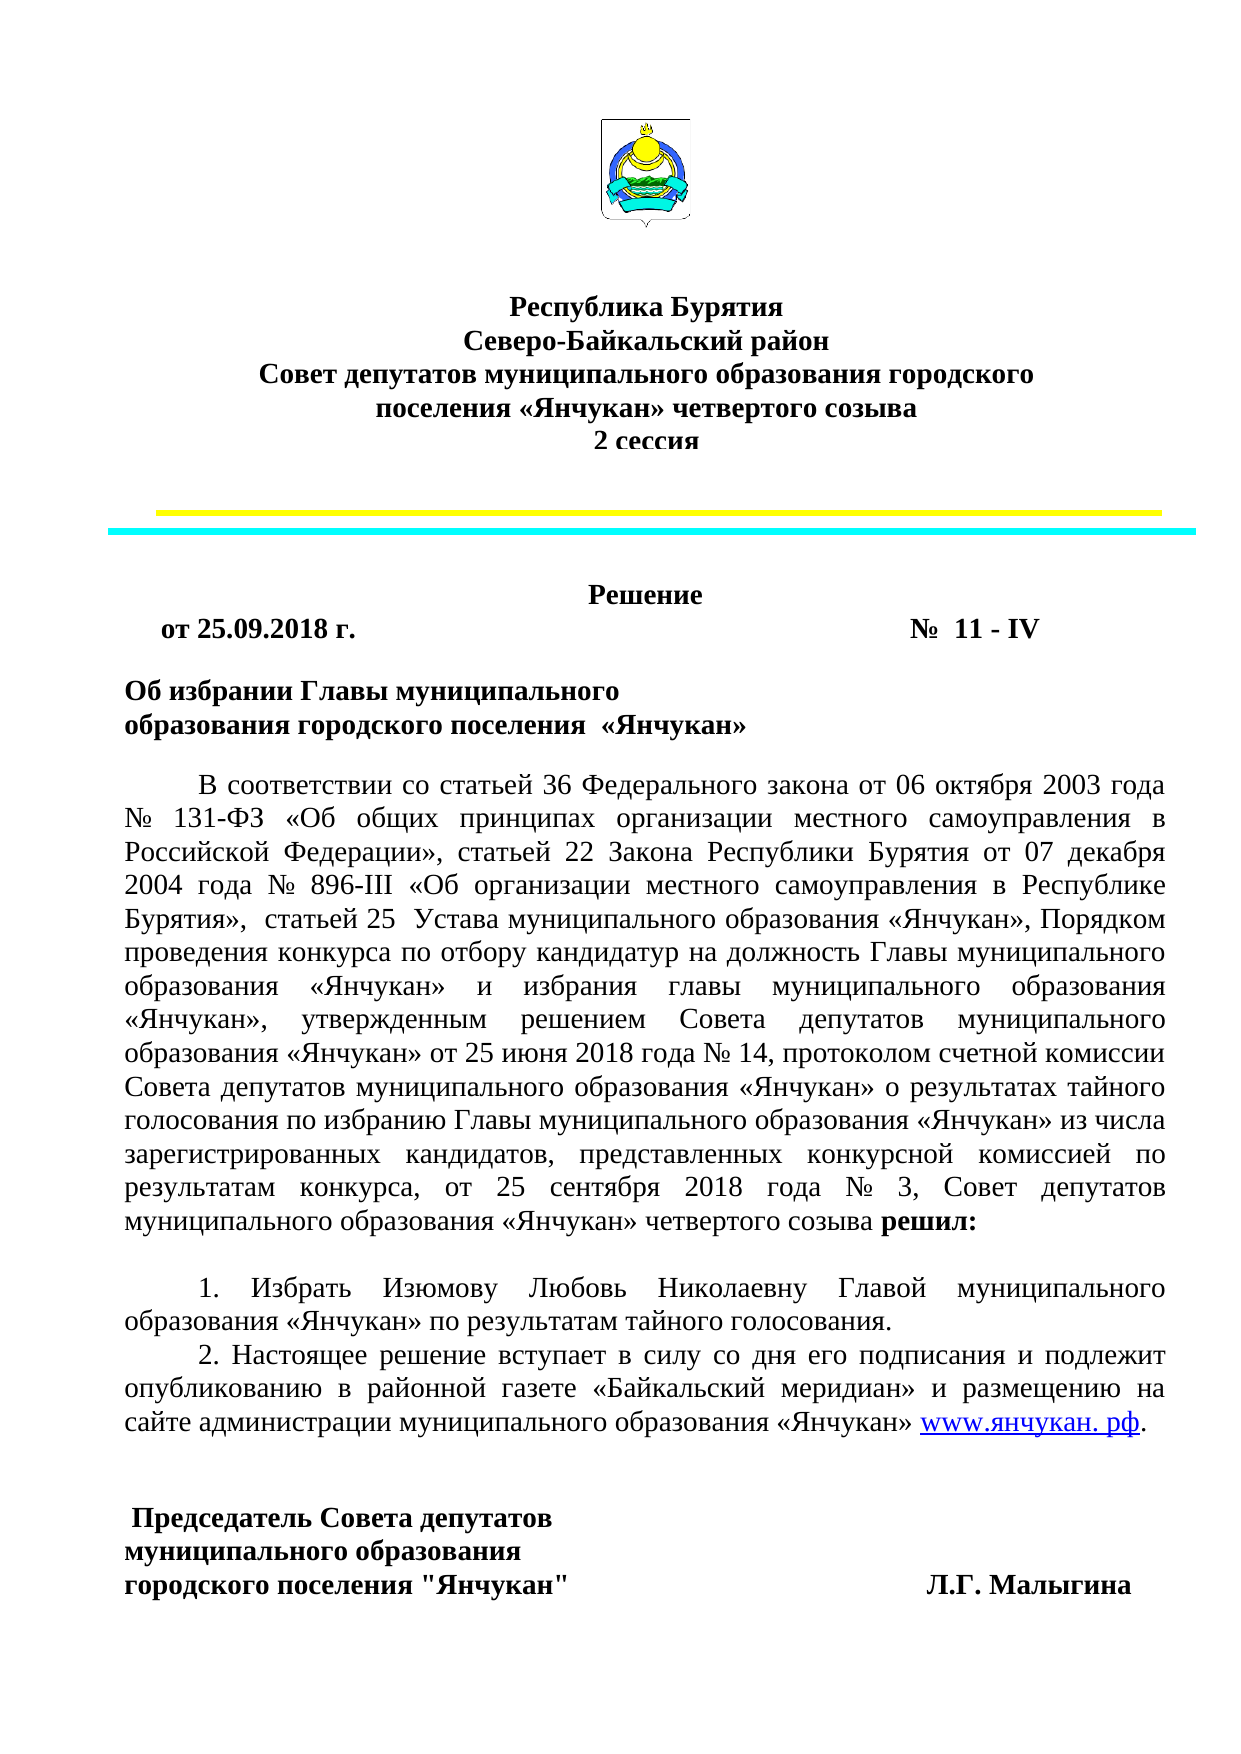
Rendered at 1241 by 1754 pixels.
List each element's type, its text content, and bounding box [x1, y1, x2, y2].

text Об избрании Главы муниципального [124, 673, 1167, 707]
text от 25.09.2018 г. № 11 - IV [124, 611, 1167, 644]
text Председатель Совета депутатов [124, 1500, 1167, 1533]
text образования городского поселения «Янчукан» [124, 707, 1167, 740]
text Решение [124, 577, 1167, 611]
text 2. Настоящее решение вступает в силу со дня его подписания и подлежит опубликованию в районной газете «Байкальский меридиан» и размещению на сайте администрации муниципального образования «Янчукан» www.янчукан. рф. [124, 1337, 1167, 1438]
text муниципального образования [124, 1533, 1167, 1567]
text городского поселения "Янчукан" Л.Г. Малыгина [124, 1567, 1167, 1601]
text В соответствии со статьей 36 Федерального закона от 06 октября 2003 года № 131-ФЗ «Об общих принципах организации местного самоуправления в Российской Федерации», статьей 22 Закона Республики Бурятия от 07 декабря 2004 года № 896-III «Об организации местного самоуправления в Республике Бурятия», статьей 25 Устава муниципального образования «Янчукан», Порядком проведения конкурса по отбору кандидатур на должность Главы муниципального образования «Янчукан» и избрания главы муниципального образования «Янчукан», утвержденным решением Совета депутатов муниципального образования «Янчукан» от 25 июня 2018 года № 14, протоколом счетной комиссии Совета депутатов муниципального образования «Янчукан» о результатах тайного голосования по избранию Главы муниципального образования «Янчукан» из числа зарегистрированных кандидатов, представленных конкурсной комиссией по результатам конкурса, от 25 сентября 2018 года № 3, Совет депутатов муниципального образования «Янчукан» четвертого созыва решил: [124, 767, 1167, 1236]
text 1. Избрать Изюмову Любовь Николаевну Главой муниципального образования «Янчукан» по результатам тайного голосования. [124, 1270, 1167, 1337]
